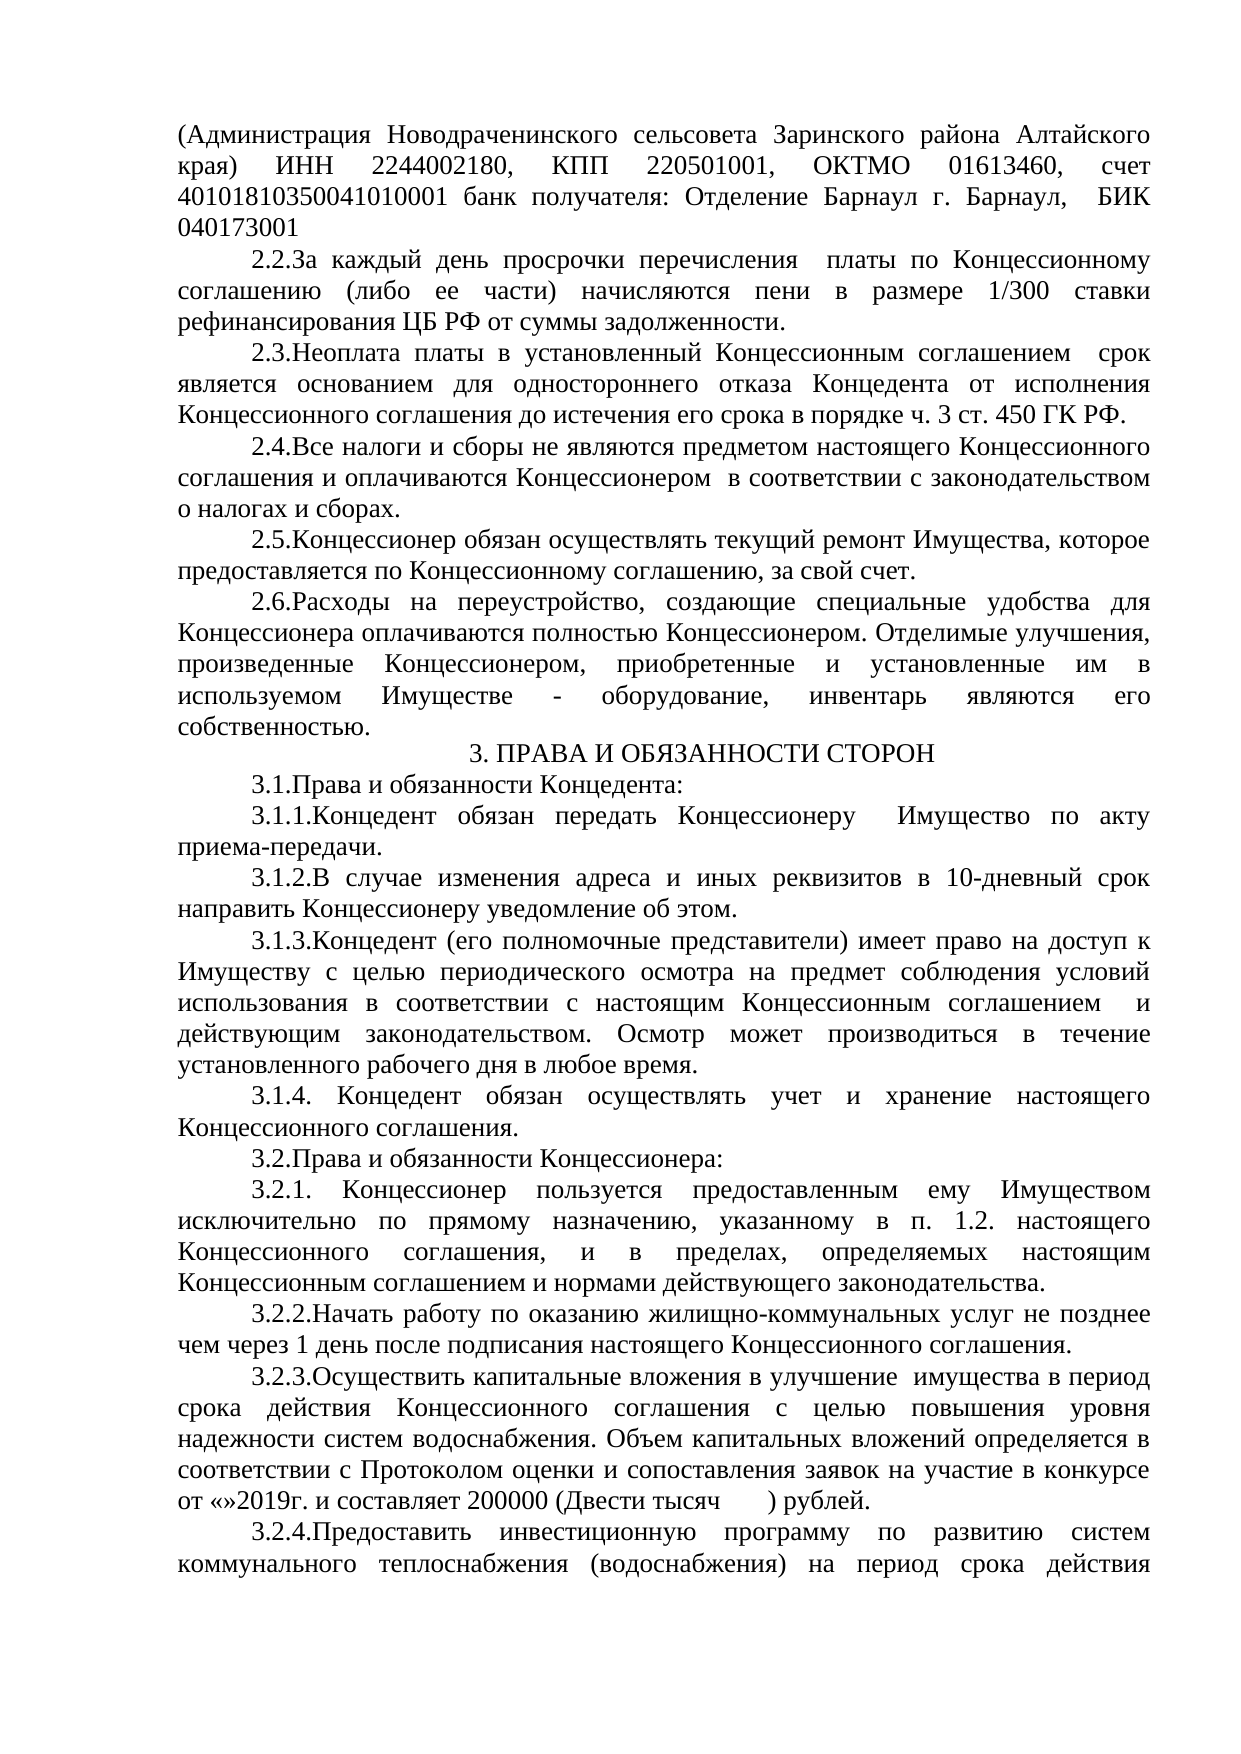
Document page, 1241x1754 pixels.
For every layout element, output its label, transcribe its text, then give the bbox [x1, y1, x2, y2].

text 2.4.Все налоги и сборы не являются предметом настоящего Концессионного соглашения и оплачиваются Концессионером в соответствии с законодательством о налогах и сборах. [177, 429, 1152, 523]
text 2.2.За каждый день просрочки перечисления платы по Концессионному соглашению (либо ее части) начисляются пени в размере 1/300 ставки рефинансирования ЦБ РФ от суммы задолженности. [177, 243, 1152, 336]
text 3.2.1. Концессионер пользуется предоставленным ему Имуществом исключительно по прямому назначению, указанному в п. 1.2. настоящего Концессионного соглашения, и в пределах, определяемых настоящим Концессионным соглашением и нормами действующего законодательства. [177, 1173, 1152, 1297]
text 2.5.Концессионер обязан осуществлять текущий ремонт Имущества, которое предоставляется по Концессионному соглашению, за свой счет. [177, 523, 1152, 585]
text 3.1.4. Концедент обязан осуществлять учет и хранение настоящего Концессионного соглашения. [177, 1079, 1152, 1142]
text 3.2.Права и обязанности Концессионера: [177, 1142, 1152, 1173]
text 3. ПРАВА И ОБЯЗАННОСТИ СТОРОН [177, 741, 1152, 768]
text 3.1.2.В случае изменения адреса и иных реквизитов в 10-дневный срок направить Концессионеру уведомление об этом. [177, 861, 1152, 924]
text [177, 1516, 1152, 1578]
text 2.3.Неоплата платы в установленный Концессионным соглашением срок является основанием для одностороннего отказа Концедента от исполнения Концессионного соглашения до истечения его срока в порядке ч. 3 ст. 450 ГК РФ. [177, 336, 1152, 429]
text 3.1.3.Концедент (его полномочные представители) имеет право на доступ к Имуществу с целью периодического осмотра на предмет соблюдения условий использования в соответствии с настоящим Концессионным соглашением и действующим законодательством. Осмотр может производиться в течение установленного рабочего дня в любое время. [177, 924, 1152, 1079]
text 2.6.Расходы на переустройство, создающие специальные удобства для Концессионера оплачиваются полностью Концессионером. Отделимые улучшения, произведенные Концессионером, приобретенные и установленные им в используемом Имуществе - оборудование, инвентарь являются его собственностью. [177, 585, 1152, 741]
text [177, 118, 1152, 243]
text 3.1.1.Концедент обязан передать Концессионеру Имущество по акту приема-передачи. [177, 799, 1152, 861]
text 3.2.3.Осуществить капитальные вложения в улучшение имущества в период срока действия Концессионного соглашения с целью повышения уровня надежности систем водоснабжения. Объем капитальных вложений определяется в соответствии с Протоколом оценки и сопоставления заявок на участие в конкурсе от «»2019г. и составляет 200000 (Двести тысяч ) рублей. [177, 1360, 1152, 1516]
text 3.2.2.Начать работу по оказанию жилищно-коммунальных услуг не позднее чем через 1 день после подписания настоящего Концессионного соглашения. [177, 1297, 1152, 1360]
text 3.1.Права и обязанности Концедента: [177, 768, 1152, 799]
